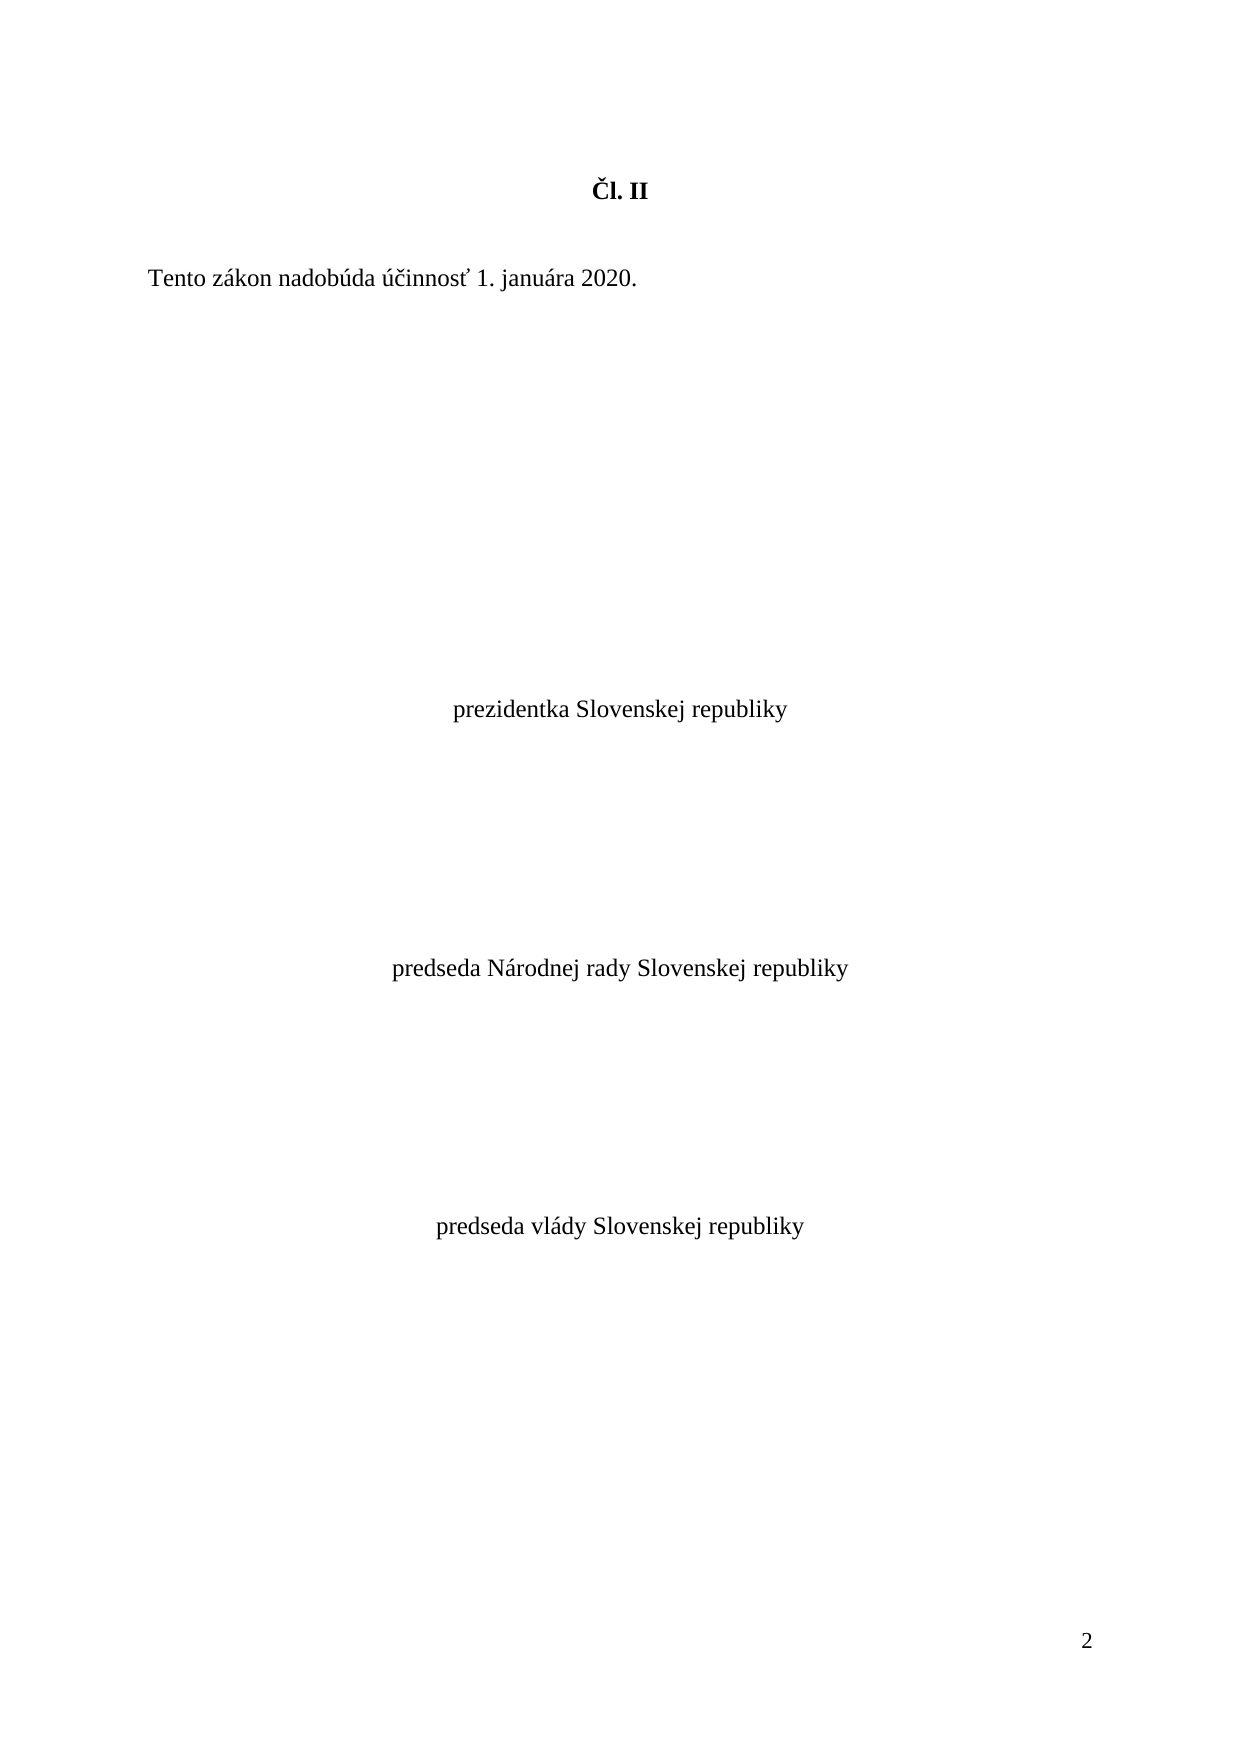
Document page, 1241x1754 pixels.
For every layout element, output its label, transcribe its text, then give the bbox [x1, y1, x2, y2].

text Tento zákon nadobúda účinnosť 1. januára 2020. [148, 263, 1093, 291]
text predseda Národnej rady Slovenskej republiky [148, 953, 1093, 981]
text predseda vlády Slovenskej republiky [148, 1211, 1093, 1240]
text Čl. II [148, 176, 1093, 205]
text prezidentka Slovenskej republiky [148, 694, 1093, 723]
